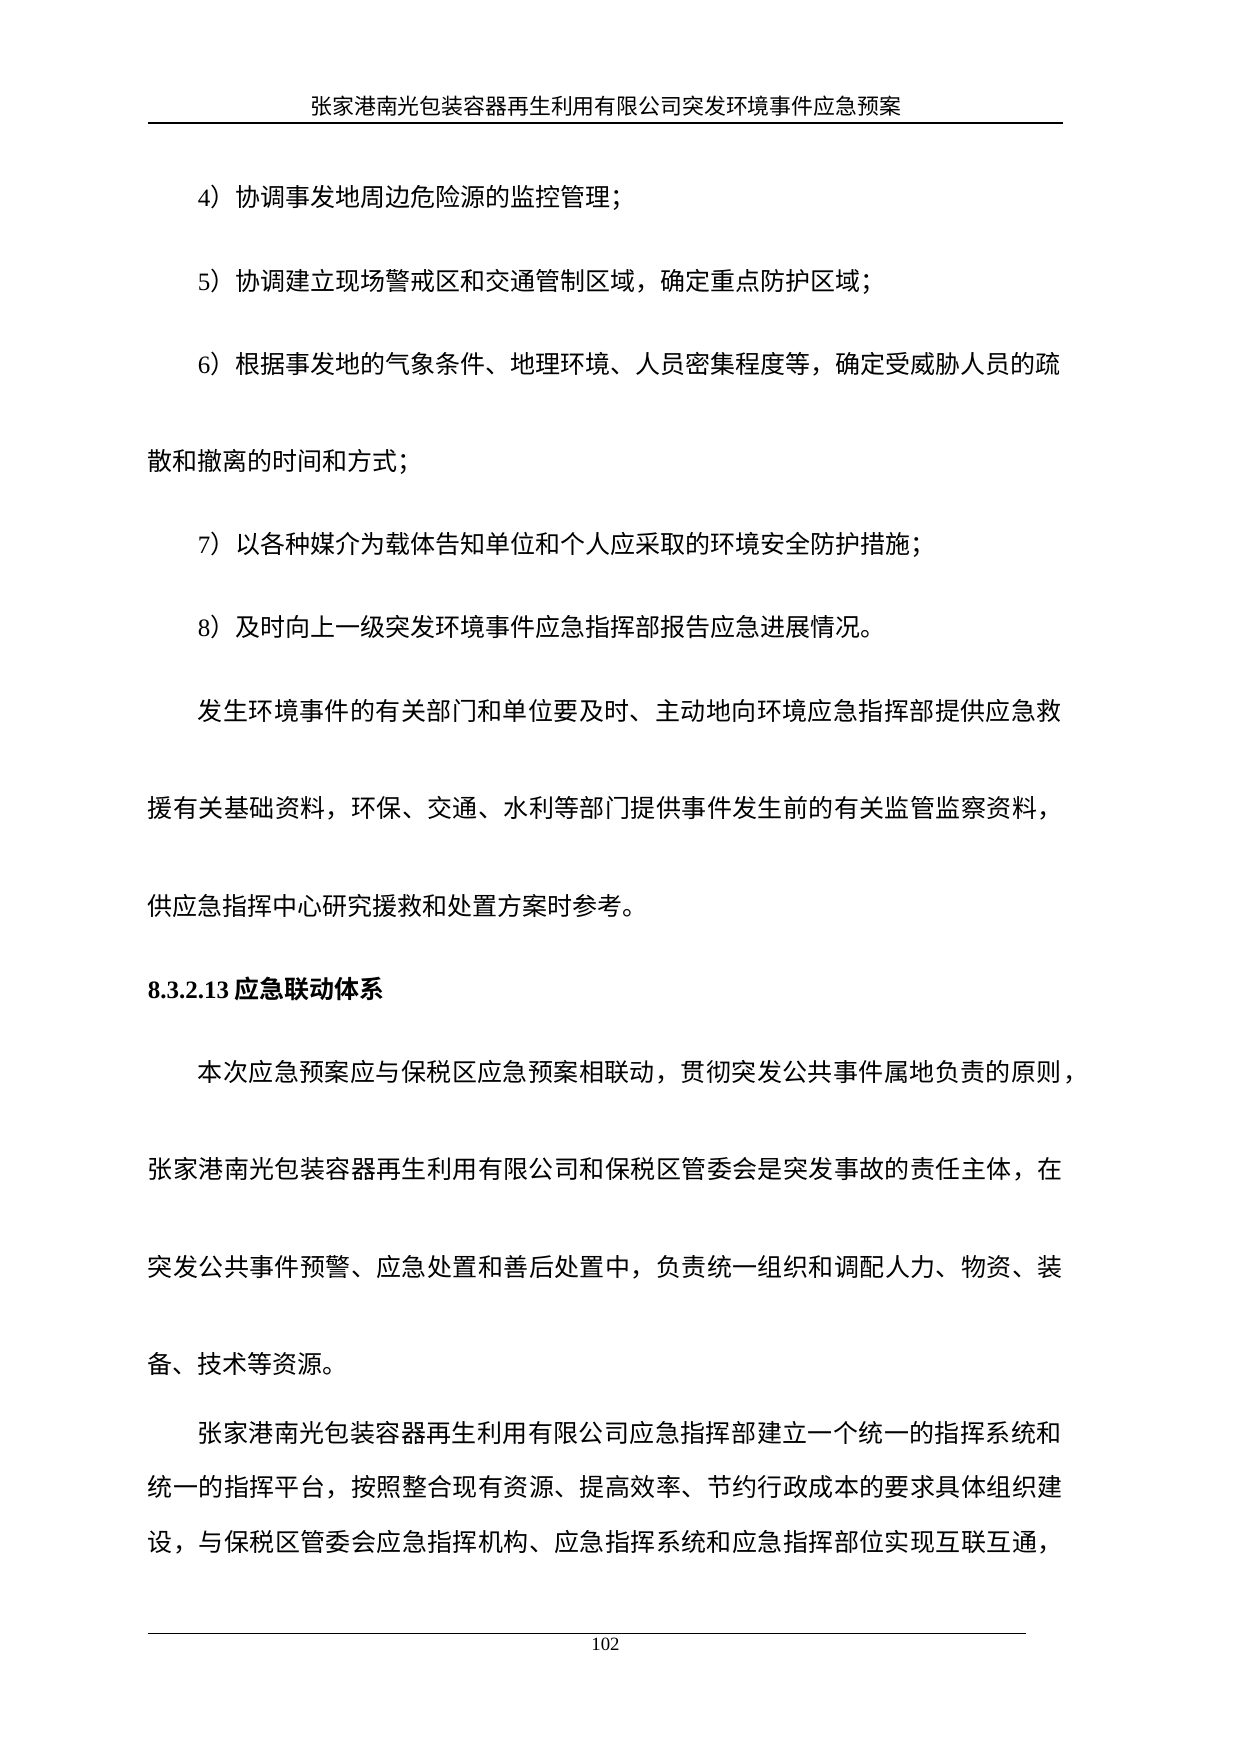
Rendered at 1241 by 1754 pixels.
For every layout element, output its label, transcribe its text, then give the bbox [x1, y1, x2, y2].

text 8）及时向上一级突发环境事件应急指挥部报告应急进展情况。 [148, 593, 1063, 658]
text 4）协调事发地周边危险源的监控管理； [148, 163, 1063, 228]
text 6）根据事发地的气象条件、地理环境、人员密集程度等，确定受威胁人员的疏散和撤离的时间和方式； [148, 330, 1063, 492]
text 5）协调建立现场警戒区和交通管制区域，确定重点防护区域； [148, 247, 1063, 312]
text 本次应急预案应与保税区应急预案相联动，贯彻突发公共事件属地负责的原则，张家港南光包装容器再生利用有限公司和保税区管委会是突发事故的责任主体，在突发公共事件预警、应急处置和善后处置中，负责统一组织和调配人力、物资、装备、技术等资源。 [148, 1038, 1063, 1395]
text 发生环境事件的有关部门和单位要及时、主动地向环境应急指挥部提供应急救援有关基础资料，环保、交通、水利等部门提供事件发生前的有关监管监察资料，供应急指挥中心研究援救和处置方案时参考。 [148, 677, 1063, 937]
text 8.3.2.13应急联动体系 [148, 955, 1063, 1020]
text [148, 1413, 1063, 1558]
text 7）以各种媒介为载体告知单位和个人应采取的环境安全防护措施； [148, 510, 1063, 575]
